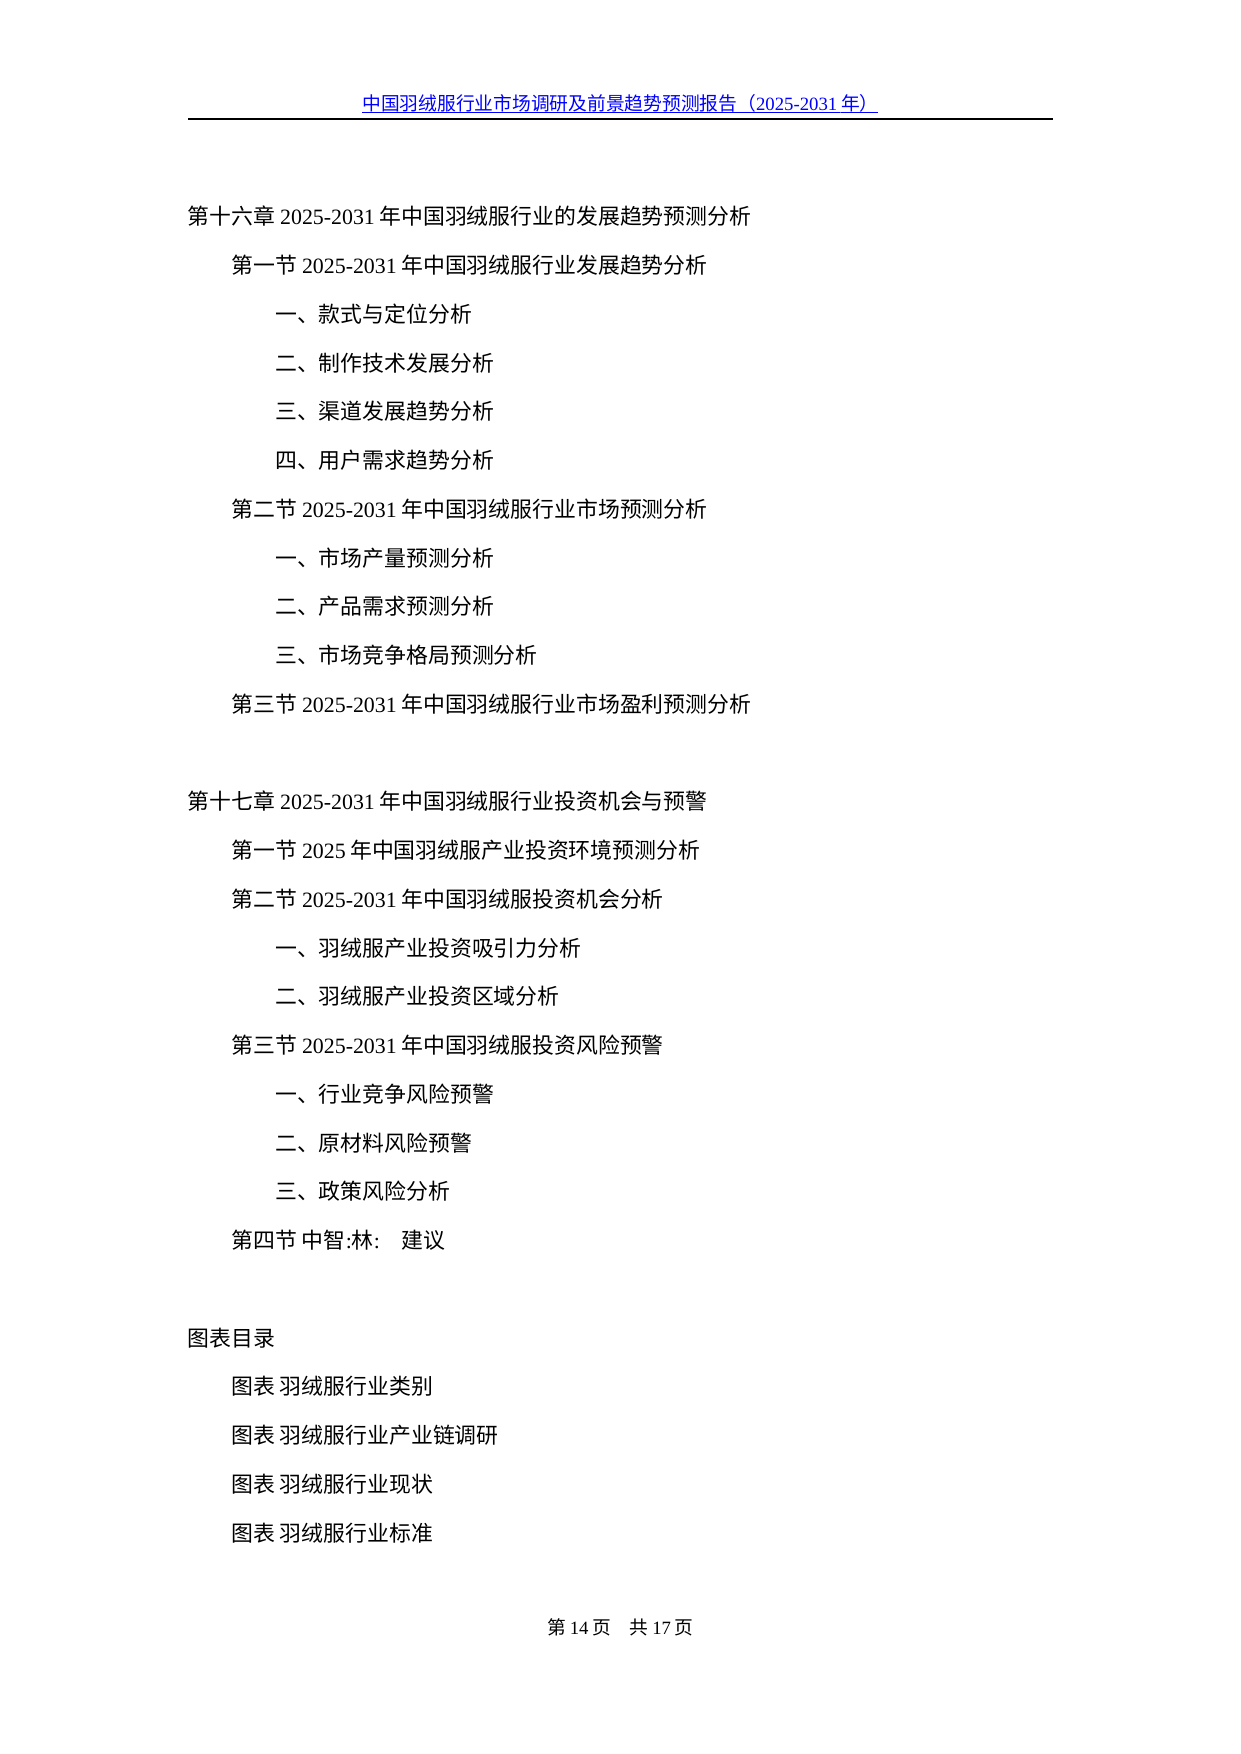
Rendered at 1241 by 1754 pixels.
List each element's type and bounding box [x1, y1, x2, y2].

text [187, 150, 1053, 1548]
